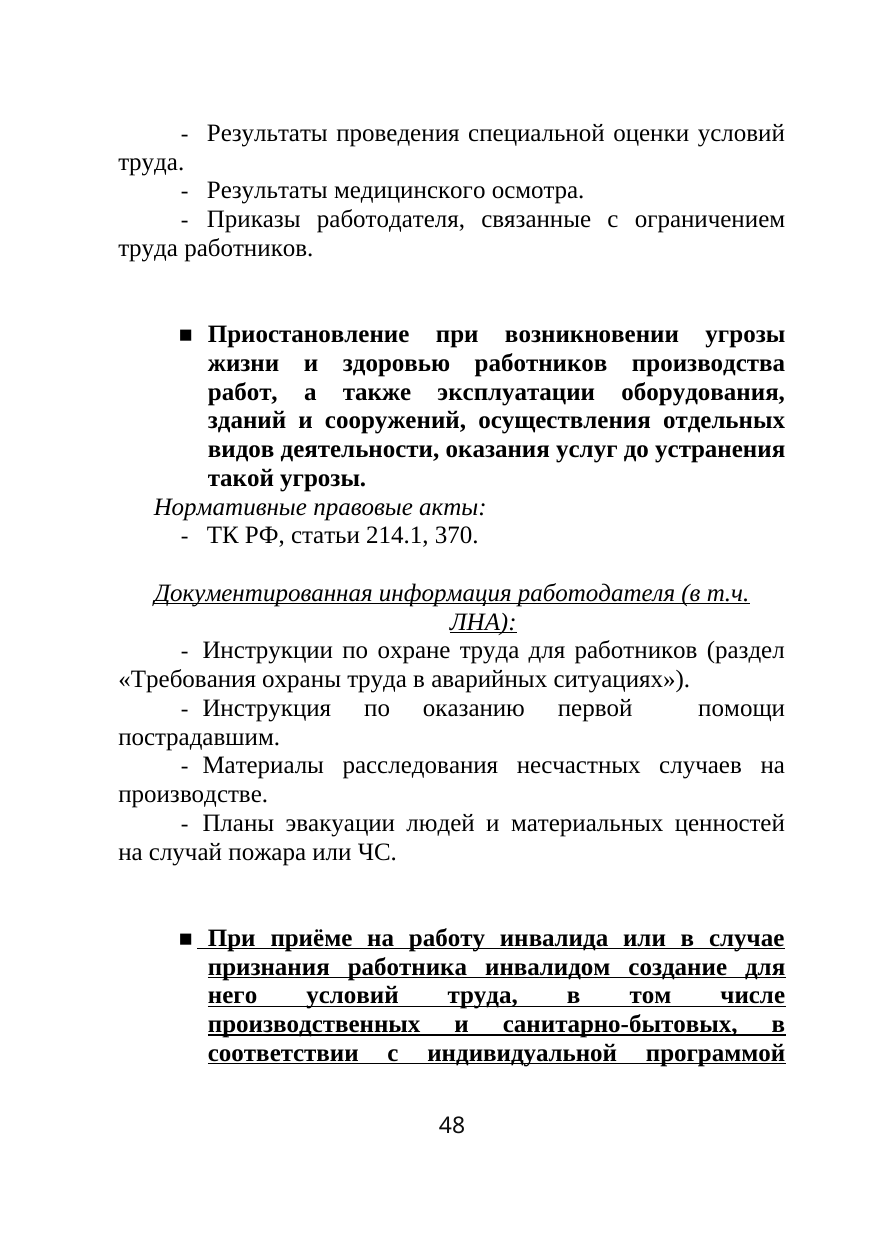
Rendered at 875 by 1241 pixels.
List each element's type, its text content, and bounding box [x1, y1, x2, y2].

list Материалы расследования несчастных случаев на производстве. [118, 751, 785, 808]
list Приказы работодателя, связанные с ограничением труда работников. [118, 204, 785, 262]
list Приостановление при возникновении угрозы жизни и здоровью работников производства работ, а также эксплуатации оборудования, зданий и сооружений, осуществления отдельных видов деятельности, оказания услуг до устранения такой угрозы. [178, 319, 785, 492]
list Инструкция по оказанию первой помощи пострадавшим. [118, 693, 785, 751]
list Результаты проведения специальной оценки условий труда. [118, 118, 785, 176]
list Результаты медицинского осмотра. [118, 176, 785, 204]
list ТК РФ, статьи 214.1, 370. [118, 521, 785, 549]
list Планы эвакуации людей и материальных ценностей на случай пожара или ЧС. [118, 808, 785, 866]
list Инструкции по охране труда для работников (раздел «Требования охраны труда в аварийных ситуациях»). [118, 636, 785, 693]
text Нормативные правовые акты: [153, 492, 785, 521]
text Документированная информация работодателя (в т.ч. ЛНА): [118, 578, 785, 636]
